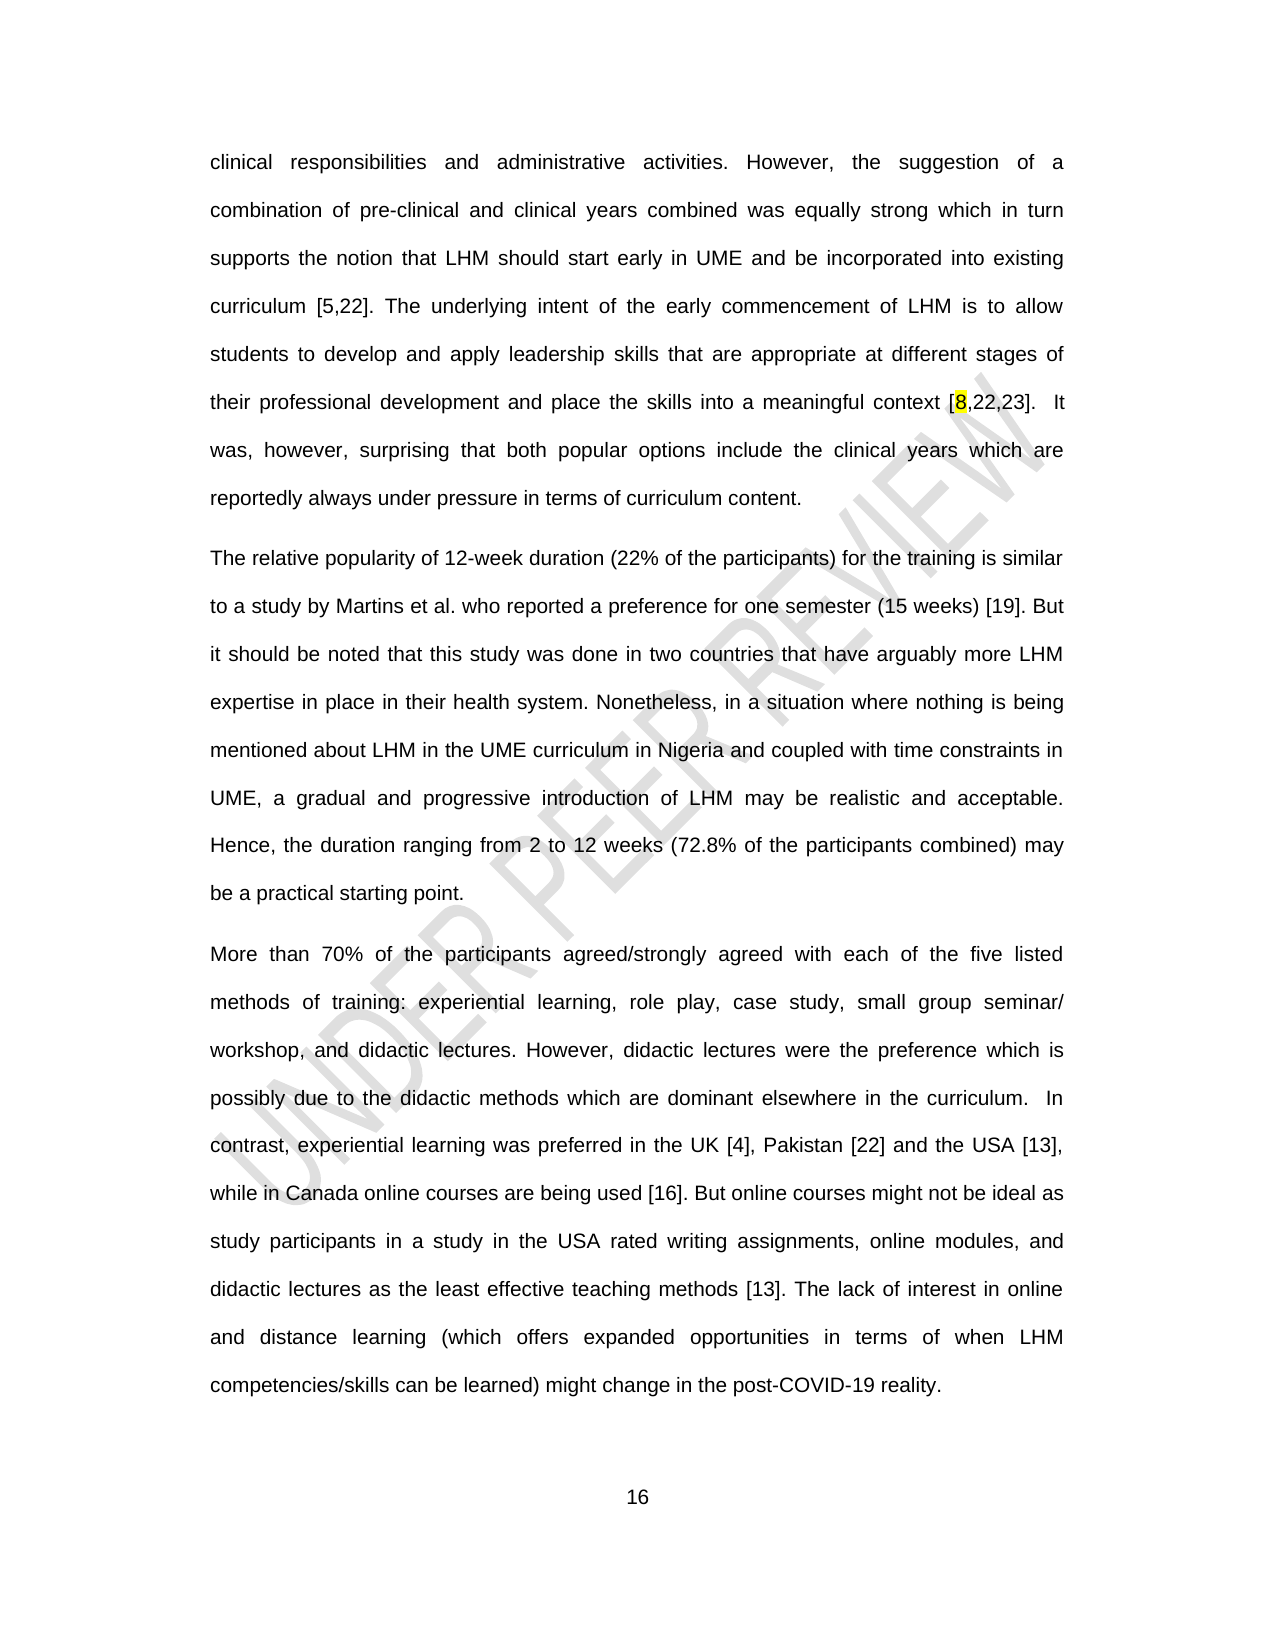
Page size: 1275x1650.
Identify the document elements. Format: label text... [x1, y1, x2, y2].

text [210, 150, 1065, 509]
text The relative popularity of 12-week duration (22% of the participants) for the training is similar to a study by Martins et al. who reported a preference for one semester (15 weeks) [19]. But it should be noted that this study was done in two countries that have arguably more LHM expertise in place in their health system. Nonetheless, in a situation where nothing is being mentioned about LHM in the UME curriculum in Nigeria and coupled with time constraints in UME, a gradual and progressive introduction of LHM may be realistic and acceptable. Hence, the duration ranging from 2 to 12 weeks (72.8% of the participants combined) may be a practical starting point. [210, 546, 1065, 905]
text More than 70% of the participants agreed/strongly agreed with each of the five listed methods of training: experiential learning, role play, case study, small group seminar/ workshop, and didactic lectures. However, didactic lectures were the preference which is possibly due to the didactic methods which are dominant elsewhere in the curriculum. In contrast, experiential learning was preferred in the UK [4], Pakistan [22] and the USA [13], while in Canada online courses are being used [16]. But online courses might not be ideal as study participants in a study in the USA rated writing assignments, online modules, and didactic lectures as the least effective teaching methods [13]. The lack of interest in online and distance learning (which offers expanded opportunities in terms of when LHM competencies/skills can be learned) might change in the post-COVID-19 reality. [210, 942, 1065, 1397]
